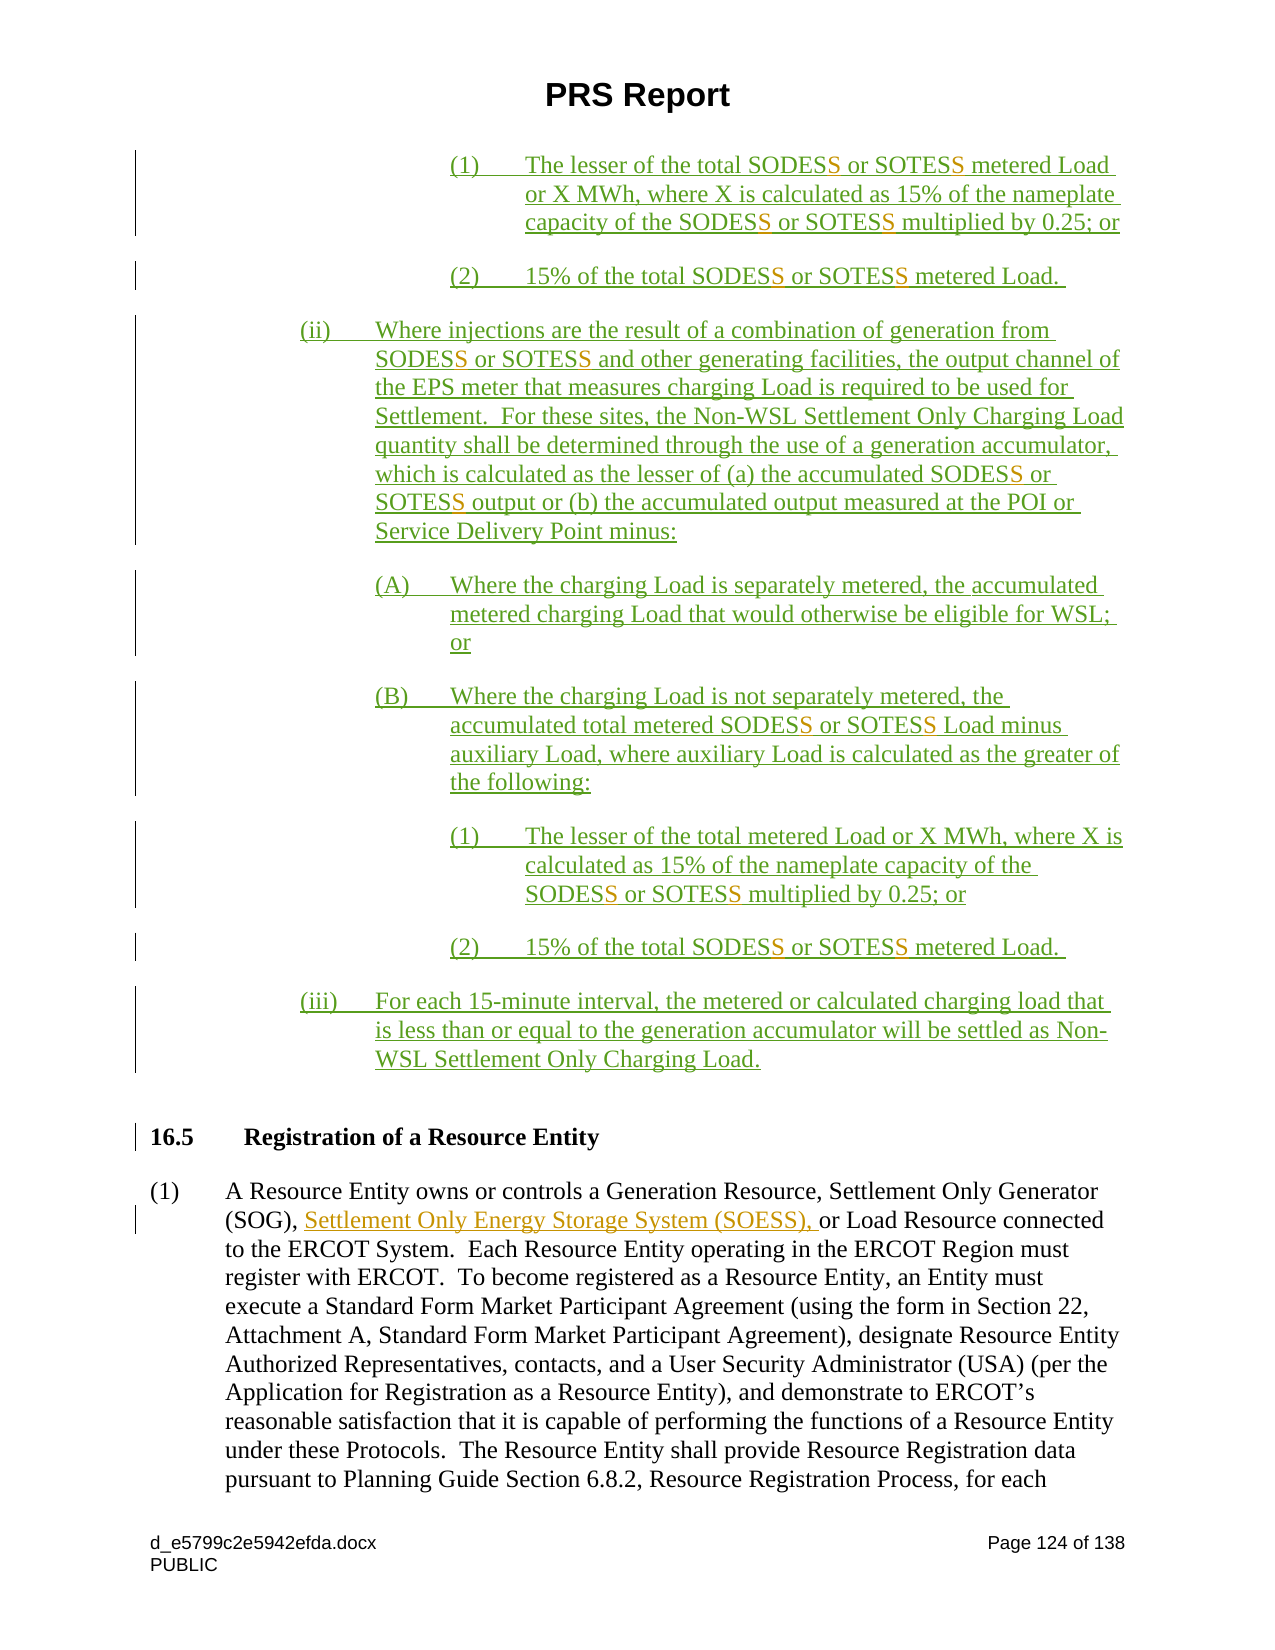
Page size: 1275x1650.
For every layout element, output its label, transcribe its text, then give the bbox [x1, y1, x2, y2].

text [150, 1176, 1125, 1492]
text 16.5 Registration of a Resource Entity [150, 1122, 1125, 1151]
